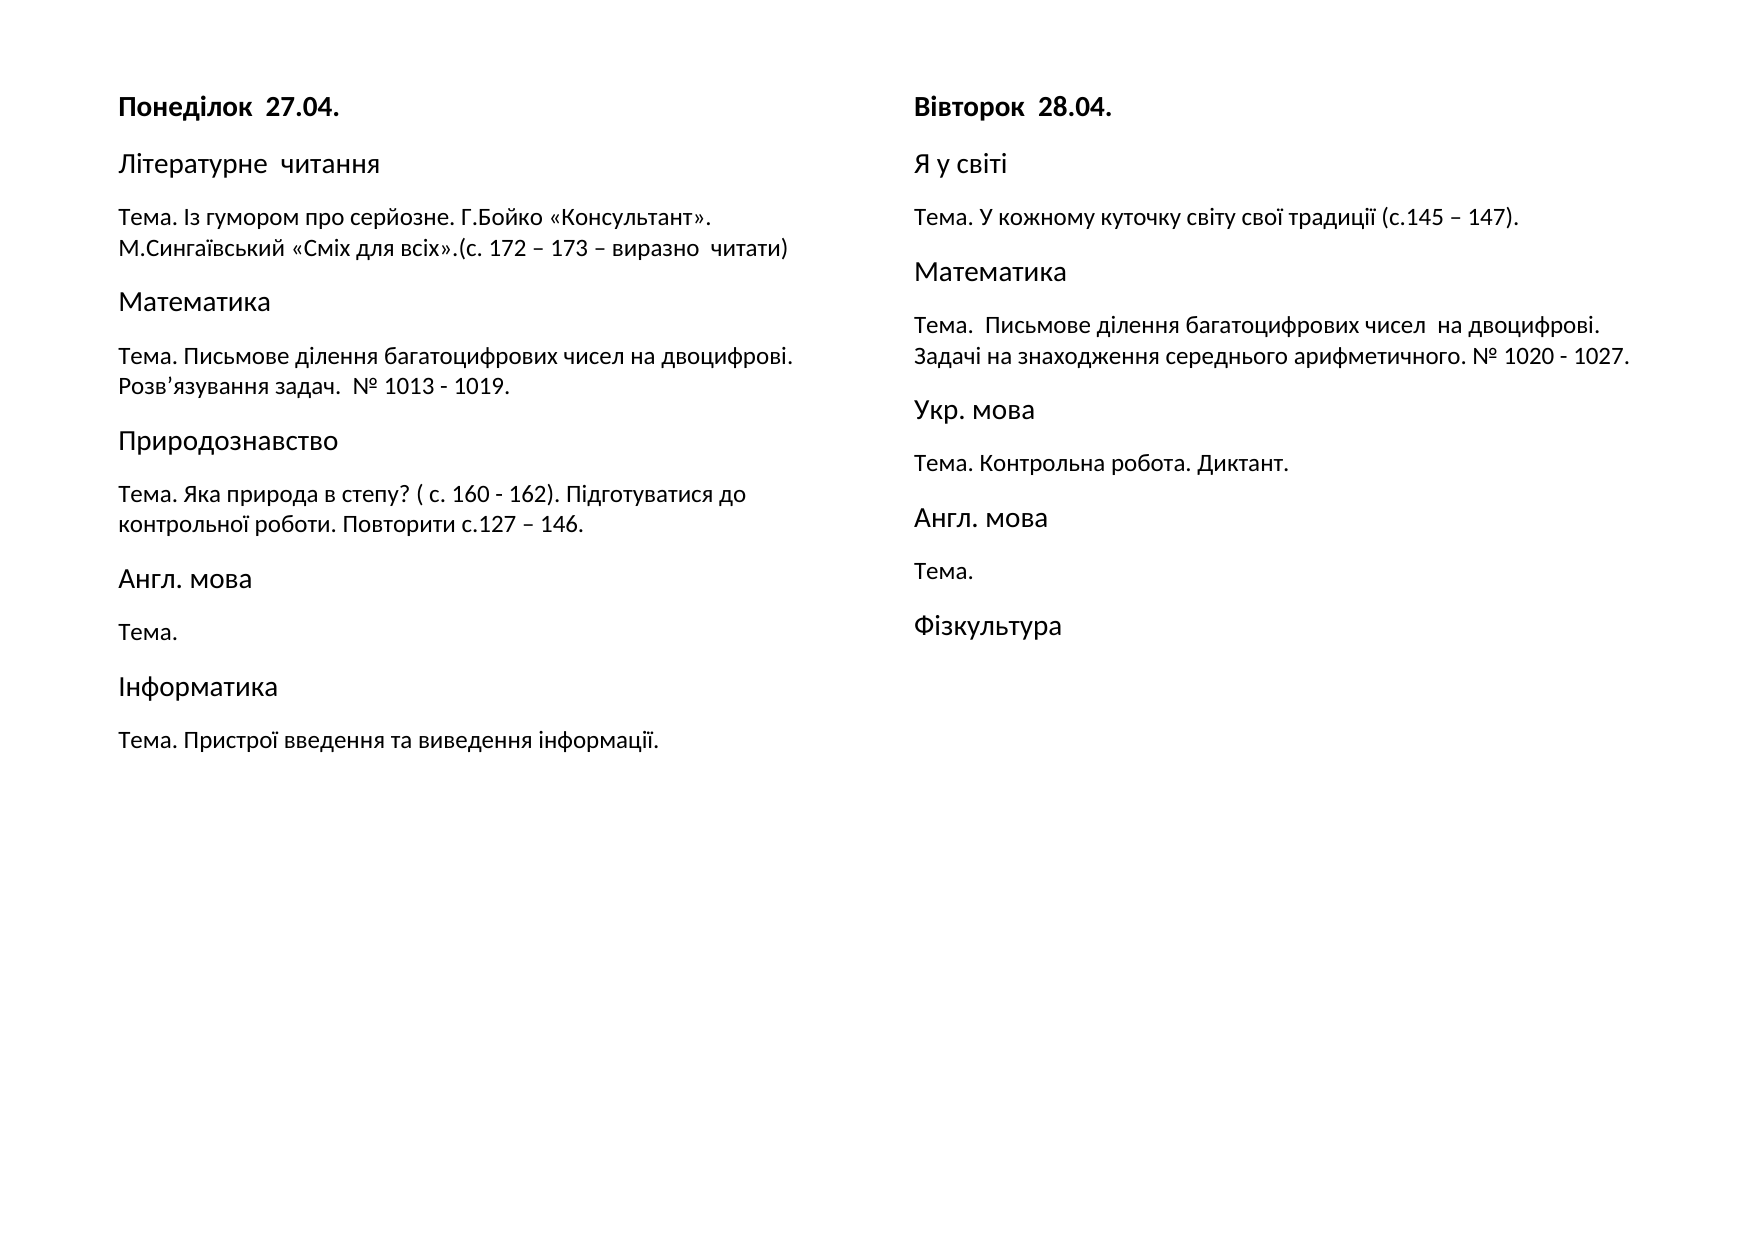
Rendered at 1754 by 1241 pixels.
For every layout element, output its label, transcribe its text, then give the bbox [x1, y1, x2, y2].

text Тема. Контрольна робота. Диктант. [914, 448, 1636, 478]
text Літературне читання [118, 145, 840, 181]
text Природознавство [118, 422, 840, 457]
text Англ. мова [118, 560, 840, 596]
text Понеділок 27.04. [118, 88, 840, 124]
text Математика [914, 253, 1636, 288]
text Укр. мова [914, 391, 1636, 427]
text Тема. [914, 555, 1636, 586]
text Англ. мова [914, 499, 1636, 534]
text Тема. Яка природа в степу? ( с. 160 - 162). Підготуватися до контрольної роботи. Повторити с.127 – 146. [118, 478, 840, 539]
text Тема. Із гумором про серйозне. Г.Бойко «Консультант». М.Сингаївський «Сміх для всіх».(с. 172 – 173 – виразно читати) [118, 201, 840, 262]
text Інформатика [118, 668, 840, 703]
text Я у світі [914, 145, 1636, 181]
text Фізкультура [914, 607, 1636, 642]
text Тема. Письмове ділення багатоцифрових чисел на двоцифрові. Розв’язування задач. № 1013 - 1019. [118, 340, 840, 401]
text Тема. Пристрої введення та виведення інформації. [118, 724, 840, 755]
text Математика [118, 283, 840, 319]
text Вівторок 28.04. [914, 88, 1636, 124]
text Тема. У кожному куточку світу свої традиції (с.145 – 147). [914, 201, 1636, 232]
text Тема. [118, 616, 840, 647]
text Тема. Письмове ділення багатоцифрових чисел на двоцифрові. Задачі на знаходження середнього арифметичного. № 1020 - 1027. [914, 309, 1636, 370]
